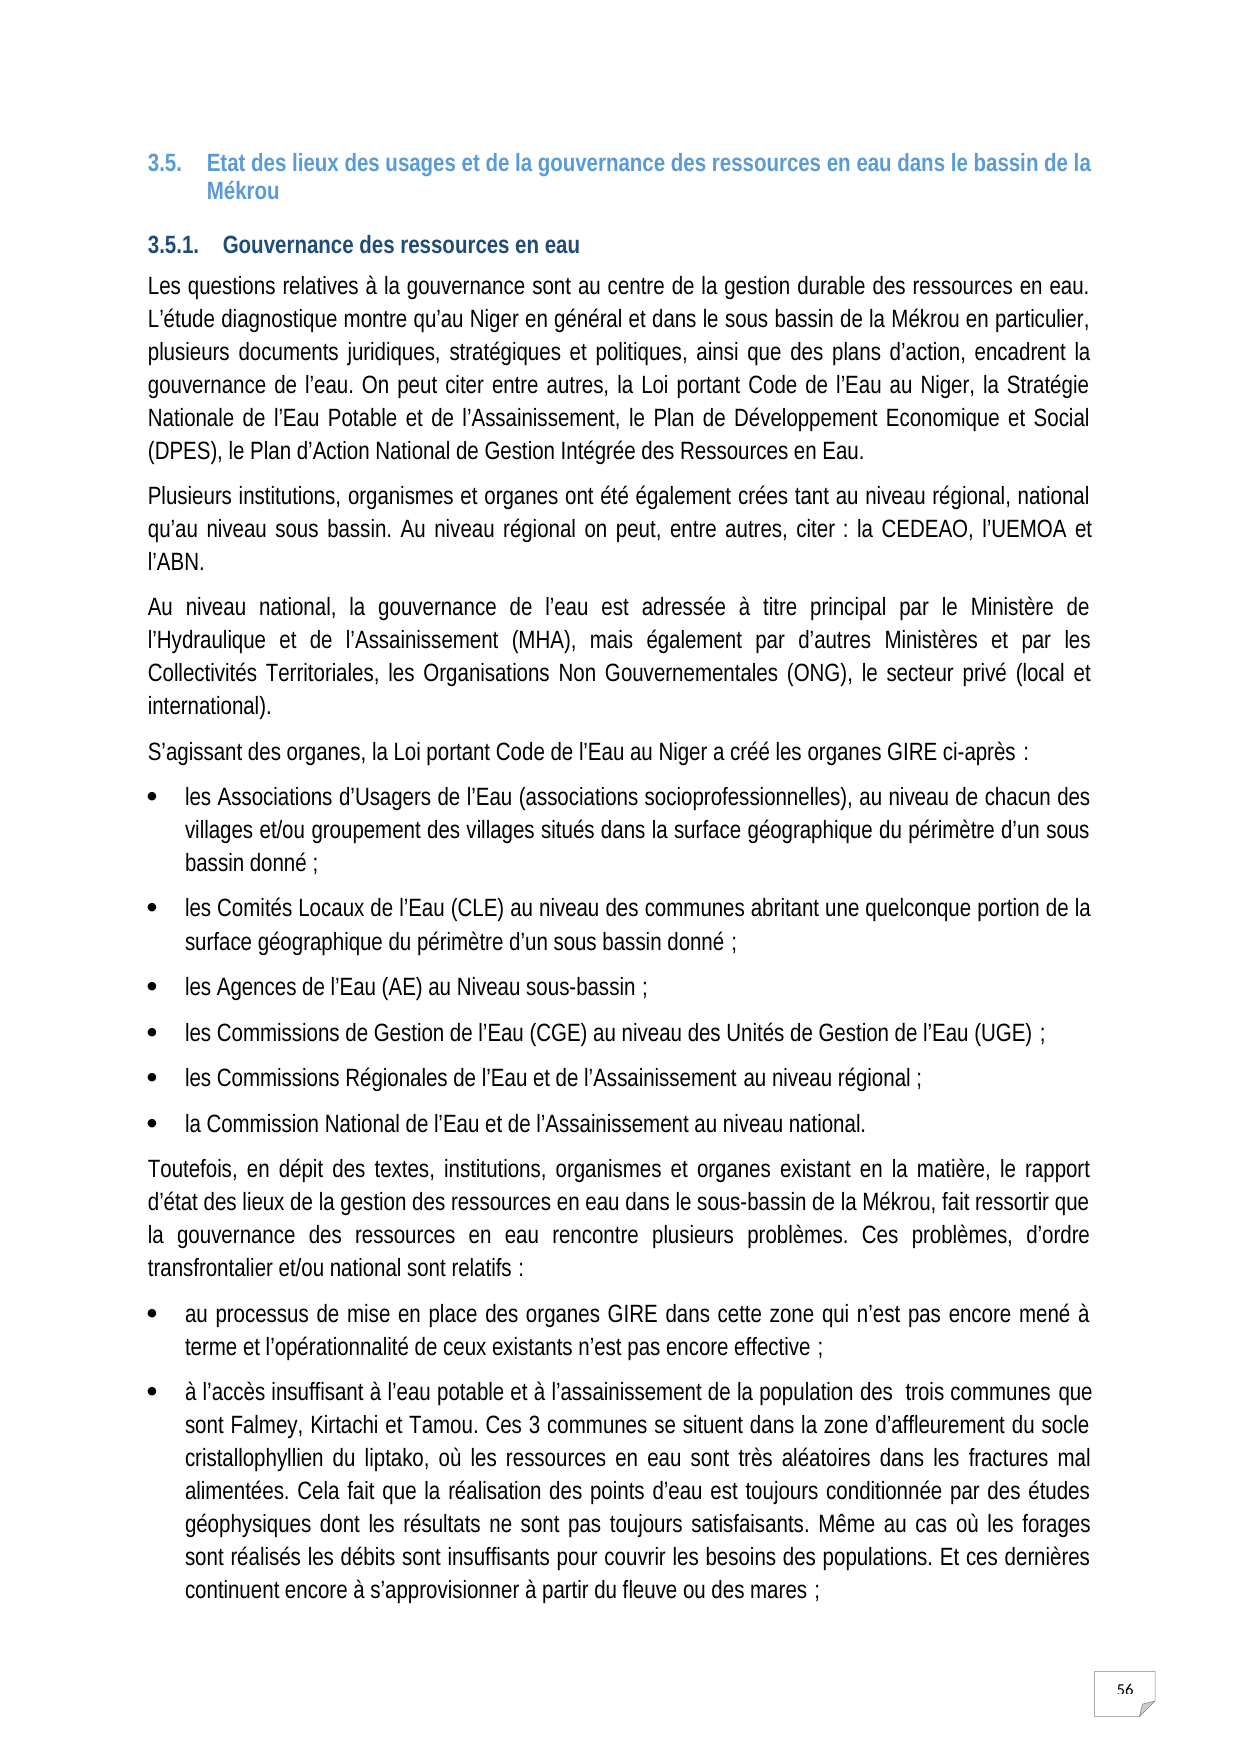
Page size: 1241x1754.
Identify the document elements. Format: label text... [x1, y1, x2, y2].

list les Commissions Régionales de l’Eau et de l’Assainissement au niveau régional ; [148, 1063, 1093, 1092]
list au processus de mise en place des organes GIRE dans cette zone qui n’est pas encore mené à terme et l’opérationnalité de ceux existants n’est pas encore effective ; [148, 1298, 1093, 1360]
list les Comités Locaux de l’Eau (CLE) au niveau des communes abritant une quelconque portion de la surface géographique du périmètre d’un sous bassin donné ; [148, 893, 1093, 955]
text Toutefois, en dépit des textes, institutions, organismes et organes existant en la matière, le rapport d’état des lieux de la gestion des ressources en eau dans le sous-bassin de la Mékrou, fait ressortir que la gouvernance des ressources en eau rencontre plusieurs problèmes. Ces problèmes, d’ordre transfrontalier et/ou national sont relatifs : [148, 1154, 1093, 1282]
text S’agissant des organes, la Loi portant Code de l’Eau au Niger a créé les organes GIRE ci-après : [148, 736, 1093, 765]
list les Agences de l’Eau (AE) au Niveau sous-bassin ; [148, 972, 1093, 1001]
text Les questions relatives à la gouvernance sont au centre de la gestion durable des ressources en eau. L’étude diagnostique montre qu’au Niger en général et dans le sous bassin de la Mékrou en particulier, plusieurs documents juridiques, stratégiques et politiques, ainsi que des plans d’action, encadrent la gouvernance de l’eau. On peut citer entre autres, la Loi portant Code de l’Eau au Niger, la Stratégie Nationale de l’Eau Potable et de l’Assainissement, le Plan de Développement Economique et Social (DPES), le Plan d’Action National de Gestion Intégrée des Ressources en Eau. [148, 271, 1093, 464]
list les Associations d’Usagers de l’Eau (associations socioprofessionnelles), au niveau de chacun des villages et/ou groupement des villages situés dans la surface géographique du périmètre d’un sous bassin donné ; [148, 782, 1093, 877]
subtitle Etat des lieux des usages et de la gouvernance des ressources en eau dans le bassin de la Mékrou [148, 148, 1093, 205]
list les Commissions de Gestion de l’Eau (CGE) au niveau des Unités de Gestion de l’Eau (UGE) ; [148, 1017, 1093, 1046]
list à l’accès insuffisant à l’eau potable et à l’assainissement de la population des trois communes que sont Falmey, Kirtachi et Tamou. Ces 3 communes se situent dans la zone d’affleurement du socle cristallophyllien du liptako, où les ressources en eau sont très aléatoires dans les fractures mal alimentées. Cela fait que la réalisation des points d’eau est toujours conditionnée par des études géophysiques dont les résultats ne sont pas toujours satisfaisants. Même au cas où les forages sont réalisés les débits sont insuffisants pour couvrir les besoins des populations. Et ces dernières continuent encore à s’approvisionner à partir du fleuve ou des mares ; [148, 1377, 1093, 1603]
subtitle Gouvernance des ressources en eau [148, 230, 1093, 258]
text Plusieurs institutions, organismes et organes ont été également crées tant au niveau régional, national qu’au niveau sous bassin. Au niveau régional on peut, entre autres, citer : la CEDEAO, l’UEMOA et l’ABN. [148, 481, 1093, 576]
text Au niveau national, la gouvernance de l’eau est adressée à titre principal par le Ministère de l’Hydraulique et de l’Assainissement (MHA), mais également par d’autres Ministères et par les Collectivités Territoriales, les Organisations Non Gouvernementales (ONG), le secteur privé (local et international). [148, 592, 1093, 720]
list la Commission National de l’Eau et de l’Assainissement au niveau national. [148, 1109, 1093, 1138]
